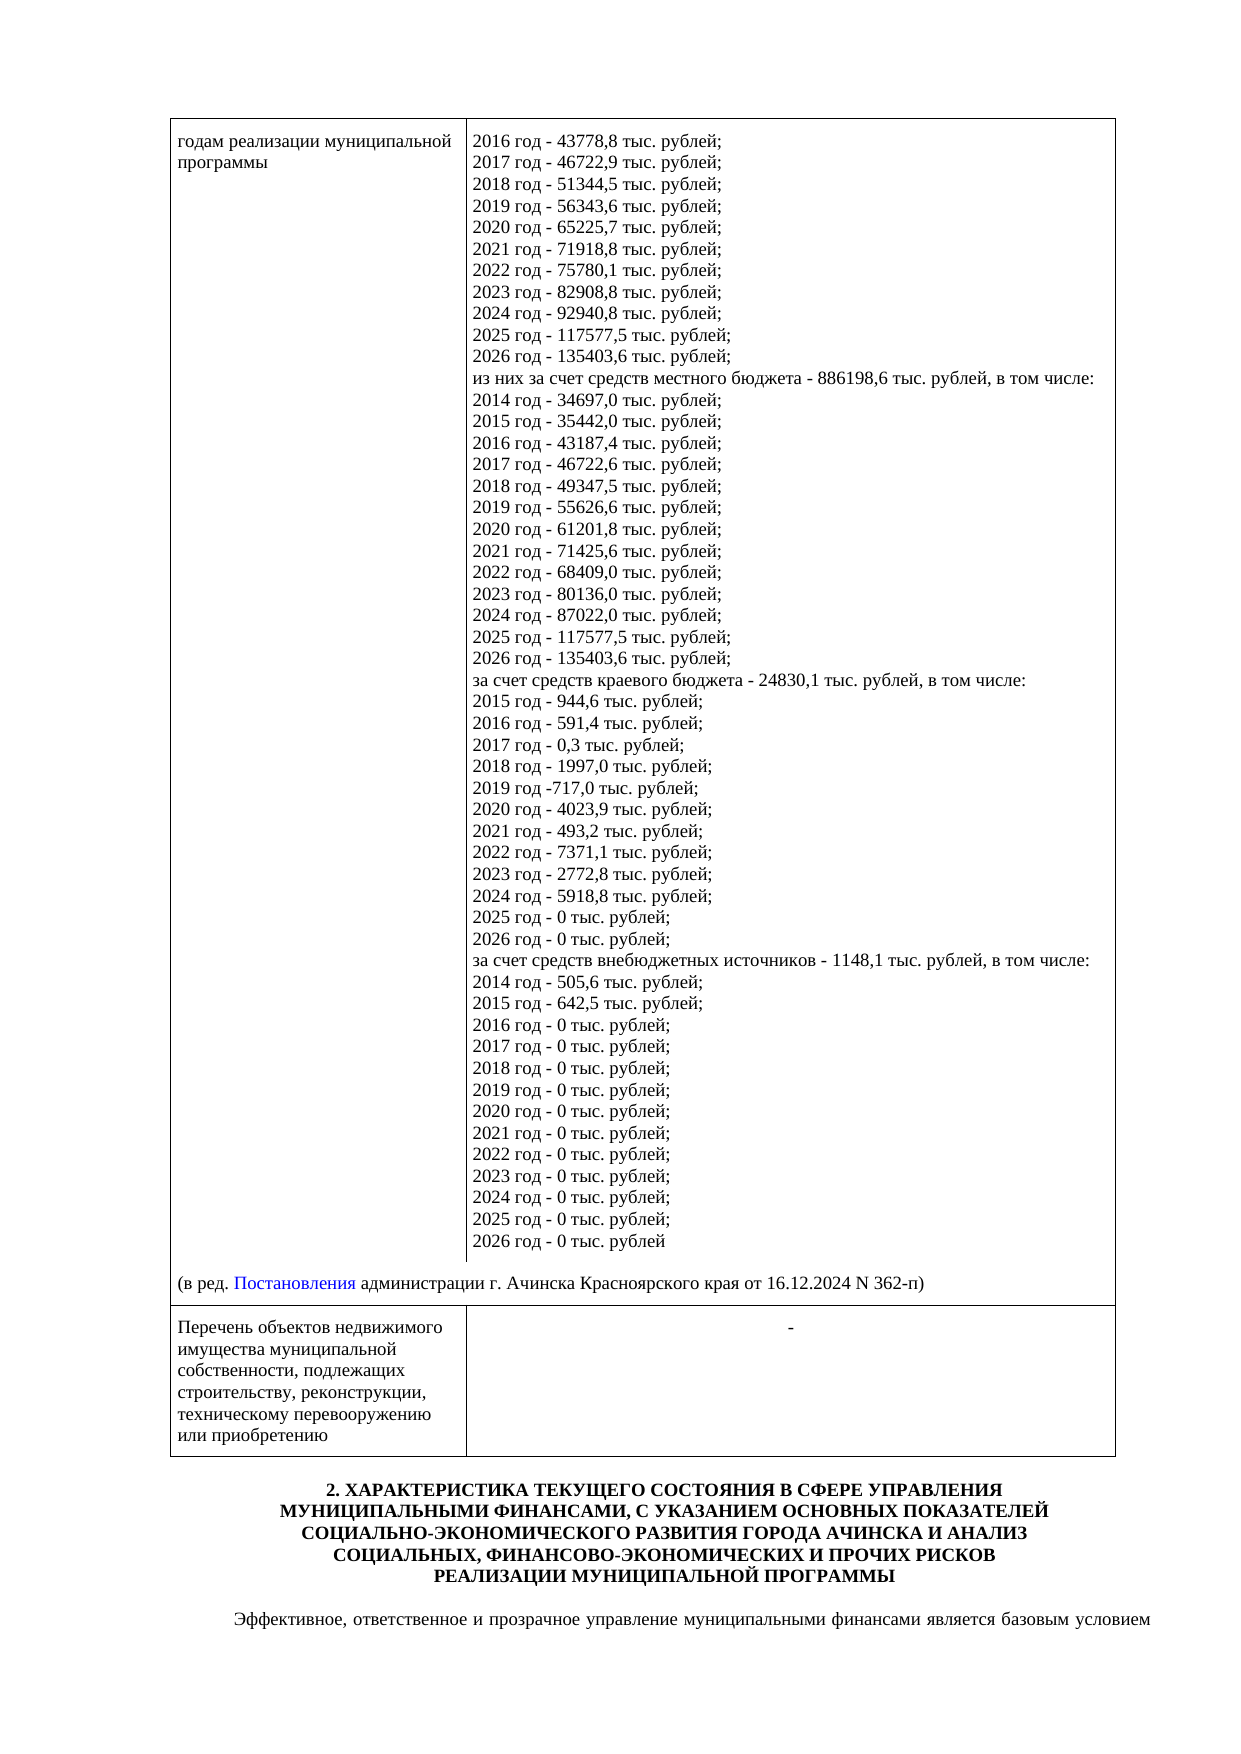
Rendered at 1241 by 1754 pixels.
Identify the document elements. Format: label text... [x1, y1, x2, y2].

title 2. ХАРАКТЕРИСТИКА ТЕКУЩЕГО СОСТОЯНИЯ В СФЕРЕ УПРАВЛЕНИЯ [177, 1479, 1152, 1500]
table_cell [171, 119, 466, 1262]
title РЕАЛИЗАЦИИ МУНИЦИПАЛЬНОЙ ПРОГРАММЫ [177, 1565, 1152, 1587]
title СОЦИАЛЬНЫХ, ФИНАНСОВО-ЭКОНОМИЧЕСКИХ И ПРОЧИХ РИСКОВ [177, 1543, 1152, 1565]
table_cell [467, 119, 1115, 1262]
table_cell - [467, 1306, 1115, 1456]
title МУНИЦИПАЛЬНЫМИ ФИНАНСАМИ, С УКАЗАНИЕМ ОСНОВНЫХ ПОКАЗАТЕЛЕЙ [177, 1500, 1152, 1522]
table_cell Перечень объектов недвижимого имущества муниципальной собственности, подлежащих строительству, реконструкции, техническому перевооружению или приобретению [171, 1306, 466, 1456]
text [177, 1608, 1152, 1630]
title СОЦИАЛЬНО-ЭКОНОМИЧЕСКОГО РАЗВИТИЯ ГОРОДА АЧИНСКА И АНАЛИЗ [177, 1522, 1152, 1543]
table_cell (в ред. Постановления администрации г. Ачинска Красноярского края от 16.12.2024 N 362-п) [171, 1262, 1115, 1304]
